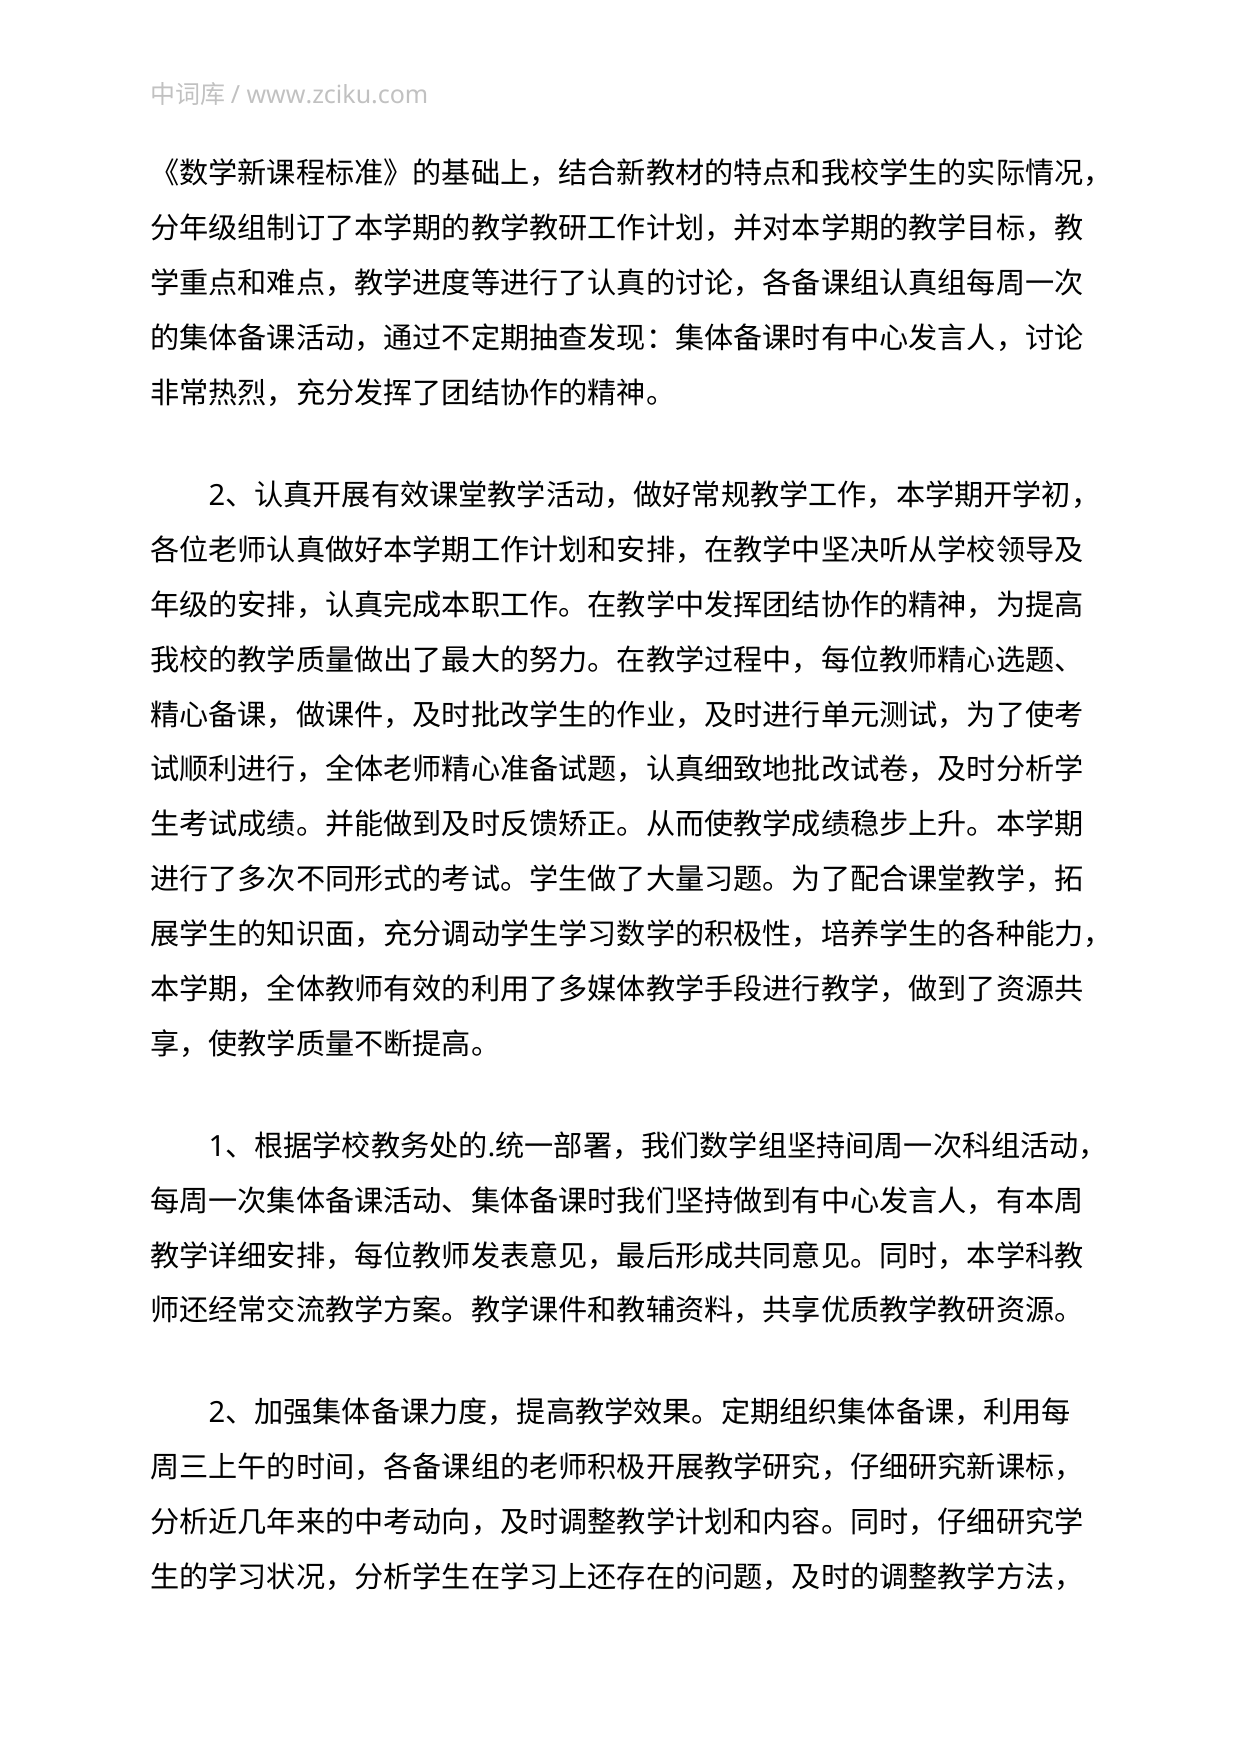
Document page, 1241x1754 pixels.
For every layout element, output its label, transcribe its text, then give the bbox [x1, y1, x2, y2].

text 1、根据学校教务处的.统一部署，我们数学组坚持间周一次科组活动，每周一次集体备课活动、集体备课时我们坚持做到有中心发言人，有本周教学详细安排，每位教师发表意见，最后形成共同意见。同时，本学科教师还经常交流教学方案。教学课件和教辅资料，共享优质教学教研资源。 [150, 1122, 1090, 1329]
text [150, 150, 1090, 412]
text 2、认真开展有效课堂教学活动，做好常规教学工作，本学期开学初，各位老师认真做好本学期工作计划和安排，在教学中坚决听从学校领导及年级的安排，认真完成本职工作。在教学中发挥团结协作的精神，为提高我校的教学质量做出了最大的努力。在教学过程中，每位教师精心选题、精心备课，做课件，及时批改学生的作业，及时进行单元测试，为了使考试顺利进行，全体老师精心准备试题，认真细致地批改试卷，及时分析学生考试成绩。并能做到及时反馈矫正。从而使教学成绩稳步上升。本学期进行了多次不同形式的考试。学生做了大量习题。为了配合课堂教学，拓展学生的知识面，充分调动学生学习数学的积极性，培养学生的各种能力，本学期，全体教师有效的利用了多媒体教学手段进行教学，做到了资源共享，使教学质量不断提高。 [150, 471, 1090, 1063]
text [150, 1389, 1090, 1596]
